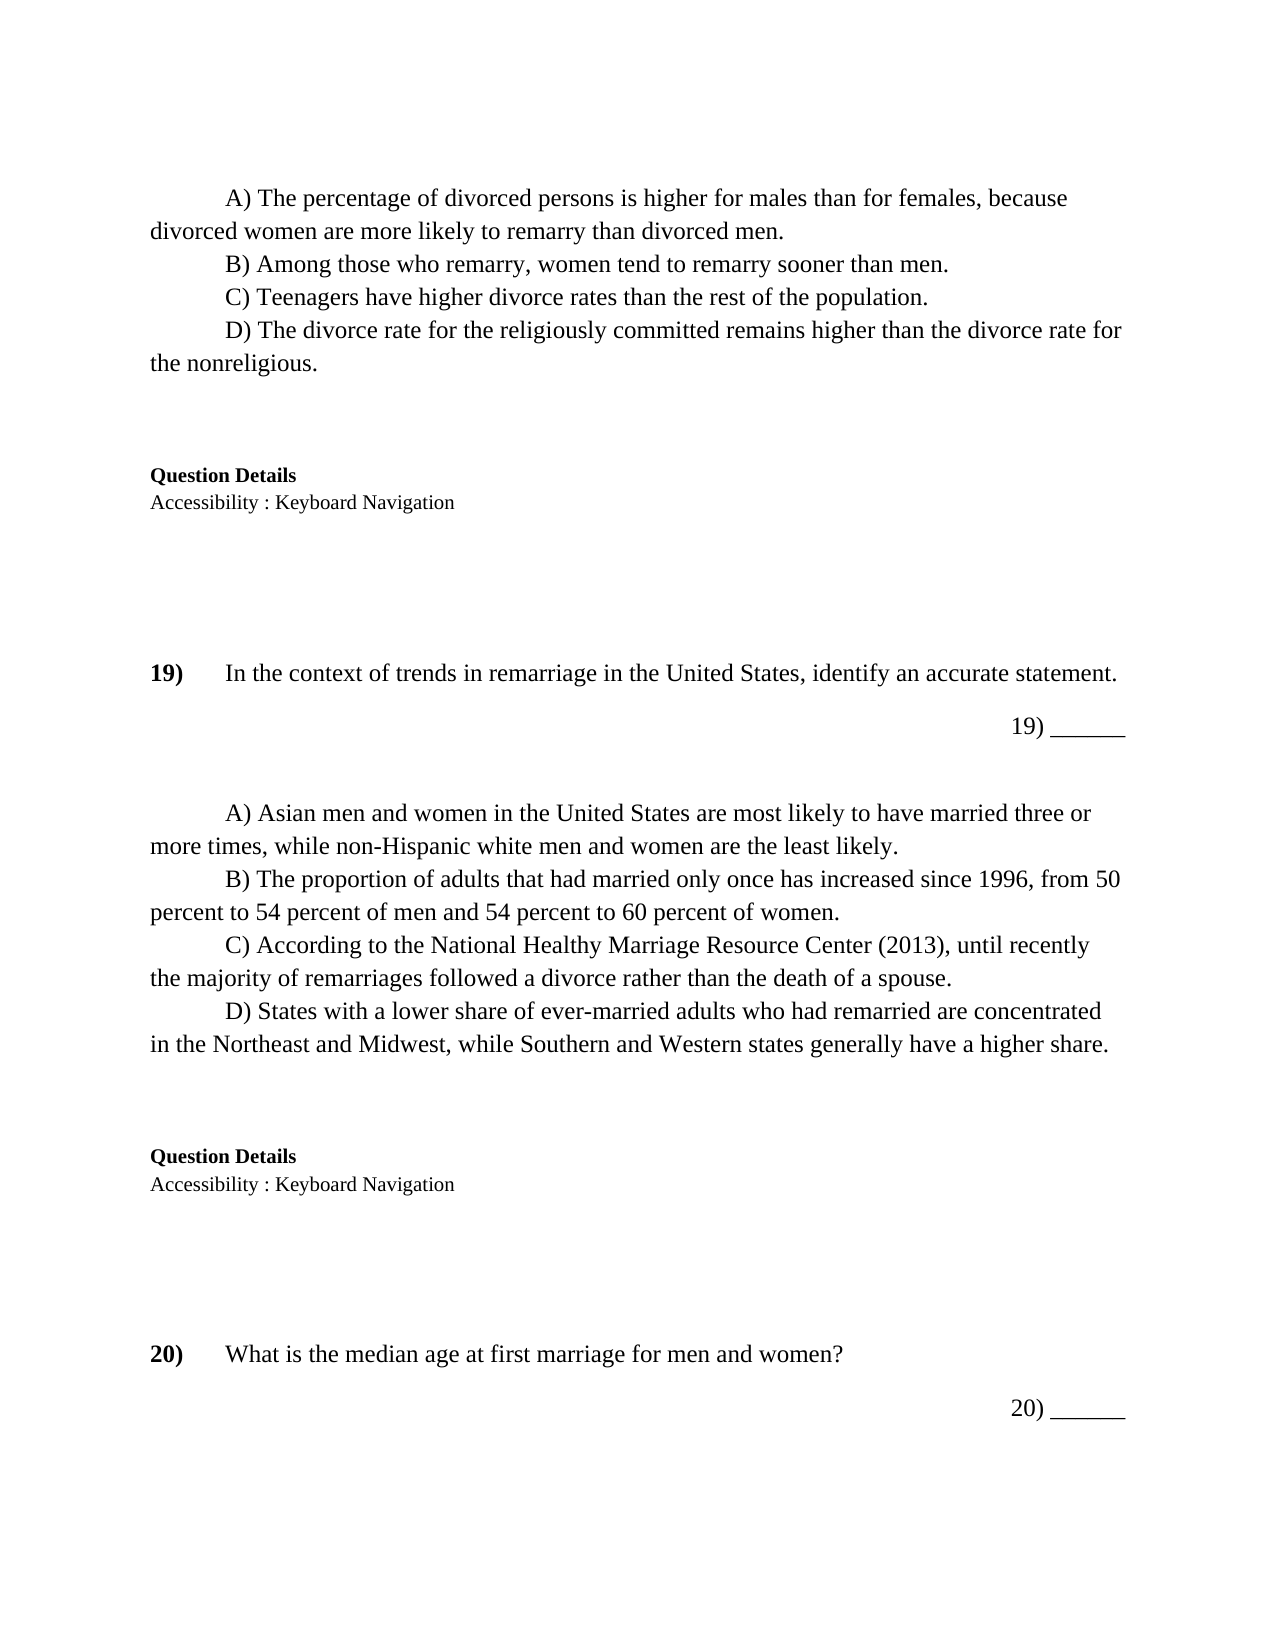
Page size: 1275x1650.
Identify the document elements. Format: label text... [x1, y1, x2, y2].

text 20) What is the median age at first marriage for men and women? [150, 1339, 1125, 1368]
text 19) In the context of trends in remarriage in the United States, identify an accurate statement. [150, 658, 1125, 686]
text A) The percentage of divorced persons is higher for males than for females, because divorced women are more likely to remarry than divorced men. B) Among those who remarry, women tend to remarry sooner than men. C) Teenagers have higher divorce rates than the rest of the population. D) The divorce rate for the religiously committed remains higher than the divorce rate for the nonreligious. [150, 150, 1125, 410]
text 19) ______ [150, 711, 1125, 740]
text A) Asian men and women in the United States are most likely to have married three or more times, while non-Hispanic white men and women are the least likely. B) The proportion of adults that had married only once has increased since 1996, from 50 percent to 54 percent of men and 54 percent to 60 percent of women. C) According to the National Healthy Marriage Resource Center (2013), until recently the majority of remarriages followed a divorce rather than the death of a spouse. D) States with a lower share of ever-married adults who had remarried are concentrated in the Northeast and Midwest, while Southern and Western states generally have a higher share. [150, 765, 1125, 1091]
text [150, 1116, 1125, 1196]
text Question Details Accessibility : Keyboard Navigation [150, 435, 1125, 514]
text 20) ______ [150, 1393, 1125, 1422]
